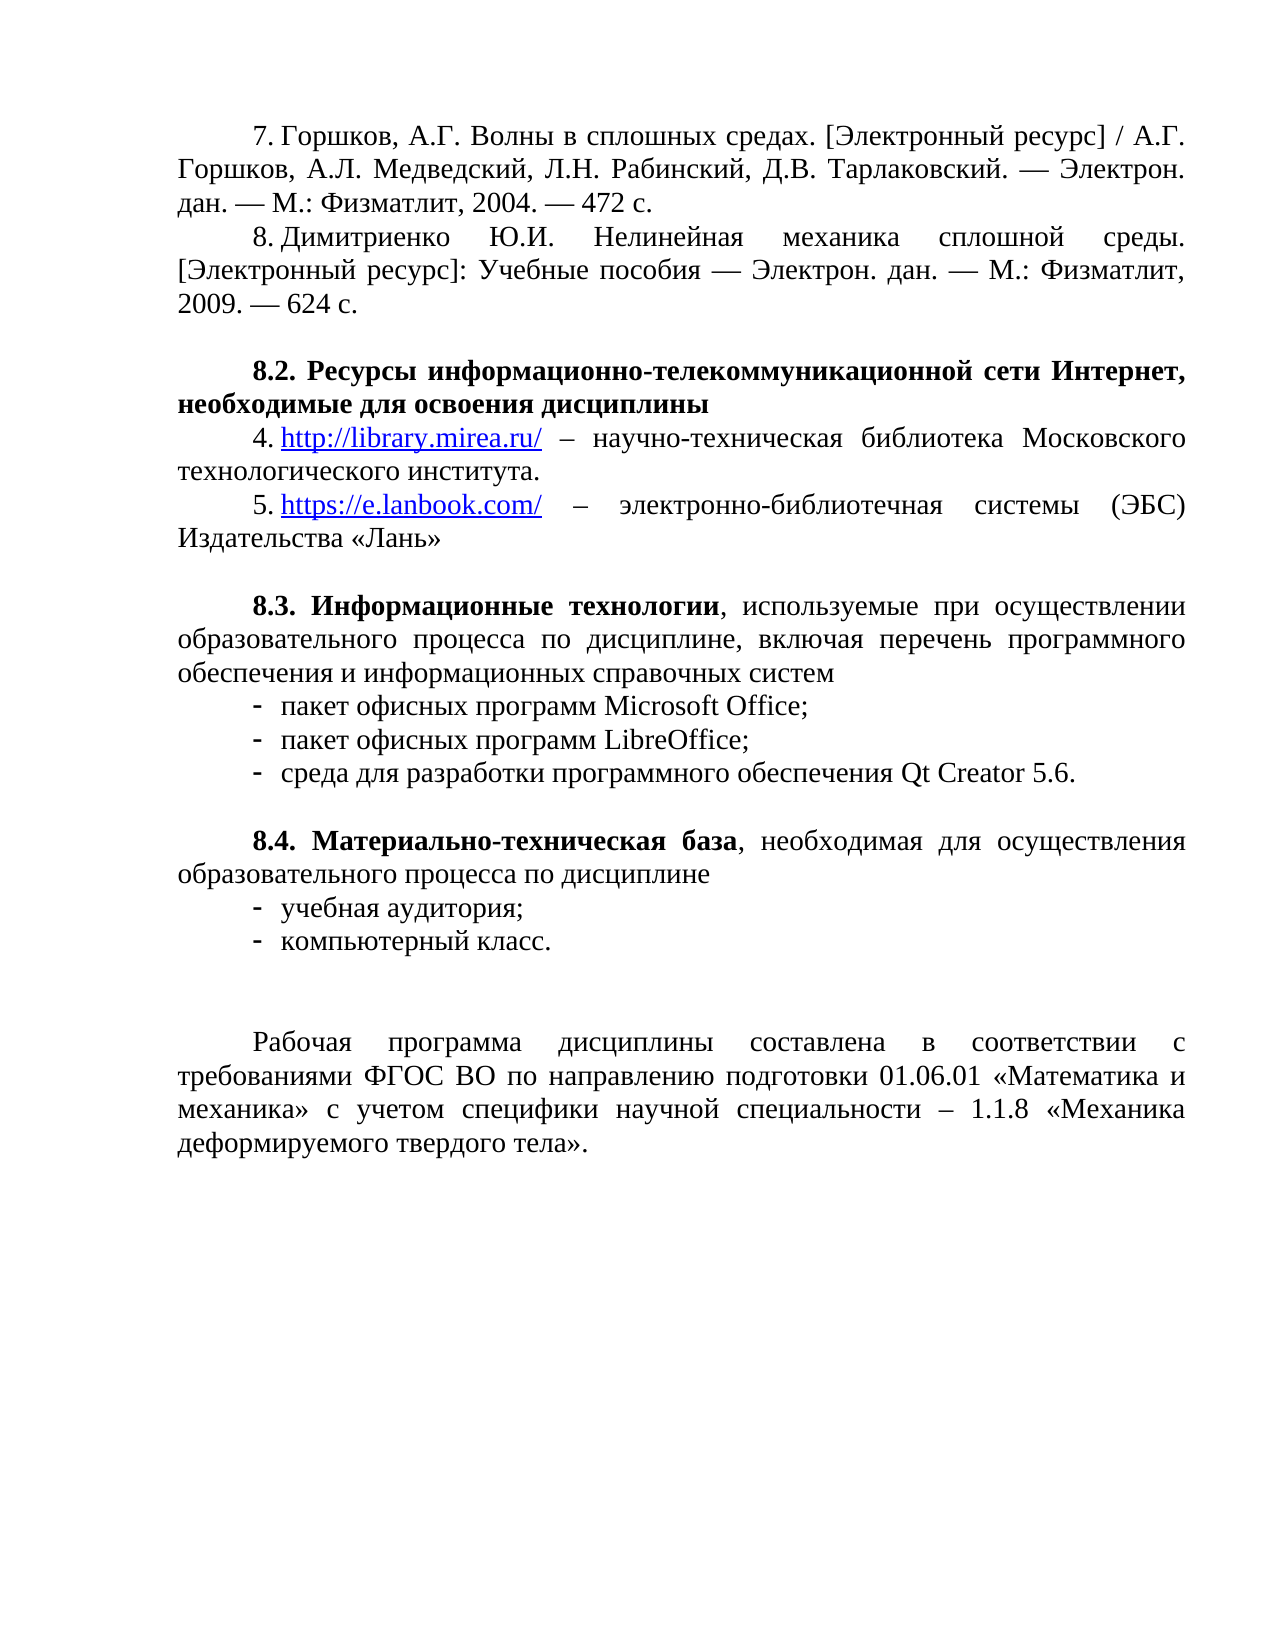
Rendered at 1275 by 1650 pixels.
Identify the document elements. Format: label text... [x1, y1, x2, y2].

list среда для разработки программного обеспечения Qt Creator 5.6. [177, 756, 1186, 789]
text Рабочая программа дисциплины составлена в соответствии с требованиями ФГОС ВО по направлению подготовки 01.06.01 «Математика и механика» с учетом специфики научной специальности – 1.1.8 «Механика деформируемого твердого тела». [177, 1024, 1186, 1158]
list учебная аудитория; [177, 890, 1186, 923]
list https://e.lanbook.com/ – электронно-библиотечная системы (ЭБС) Издательства «Лань» [177, 487, 1186, 554]
list Горшков, А.Г. Волны в сплошных средах. [Электронный ресурс] / А.Г. Горшков, А.Л. Медведский, Л.Н. Рабинский, Д.В. Тарлаковский. — Электрон. дан. — М.: Физматлит, 2004. — 472 с. [177, 118, 1186, 219]
list http://library.mirea.ru/ – научно-техническая библиотека Московского технологического института. [177, 420, 1186, 487]
text 8.3. Информационные технологии, используемые при осуществлении образовательного процесса по дисциплине, включая перечень программного обеспечения и информационных справочных систем [177, 588, 1186, 688]
list Димитриенко Ю.И. Нелинейная механика сплошной среды. [Электронный ресурс]: Учебные пособия — Электрон. дан. — М.: Физматлит, 2009. — 624 с. [177, 219, 1186, 319]
list пакет офисных программ LibreOffice; [177, 722, 1186, 756]
text 8.4. Материально-техническая база, необходимая для осуществления образовательного процесса по дисциплине [177, 823, 1186, 890]
list компьютерный класс. [177, 923, 1186, 957]
list пакет офисных программ Microsoft Office; [177, 688, 1186, 722]
text 8.2. Ресурсы информационно-телекоммуникационной сети Интернет, необходимые для освоения дисциплины [177, 353, 1186, 420]
